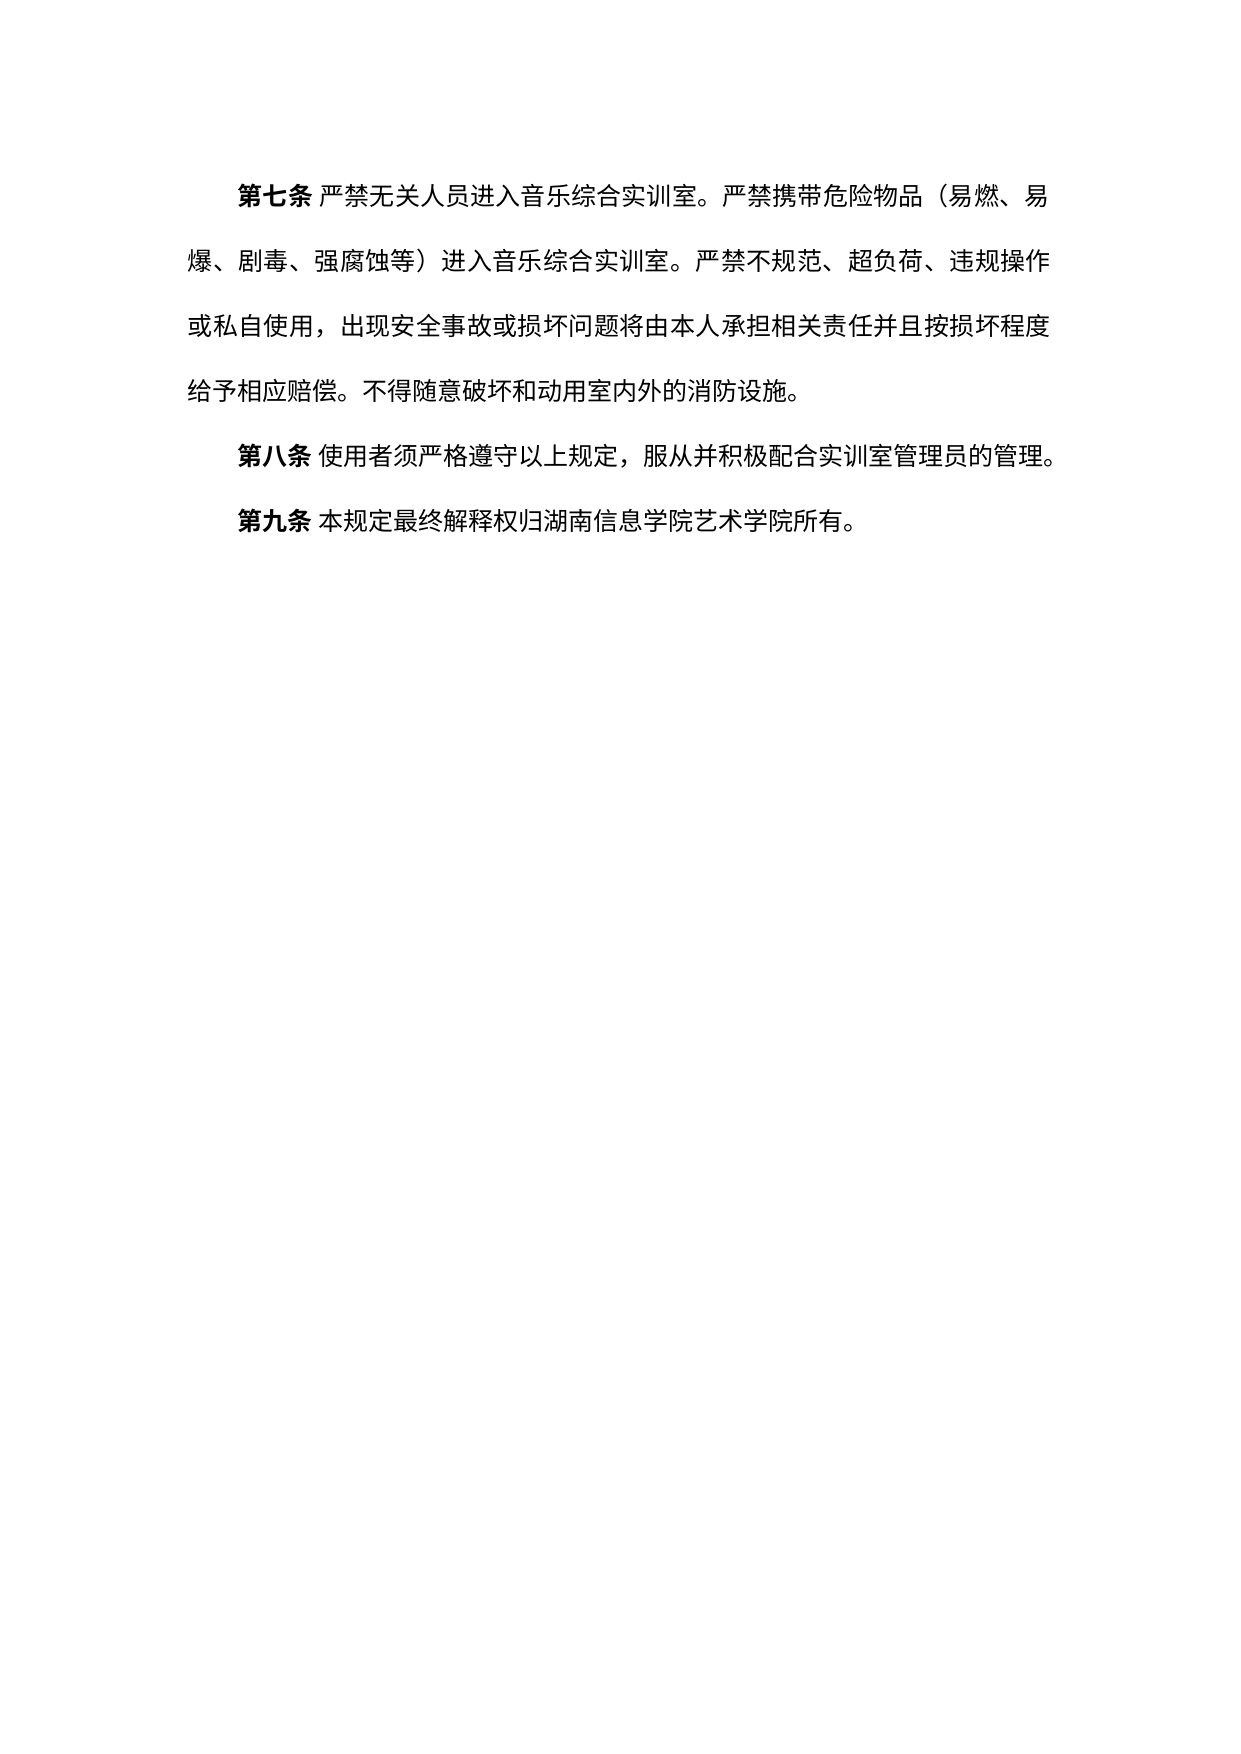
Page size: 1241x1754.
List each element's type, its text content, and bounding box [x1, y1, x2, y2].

text 第八条 使用者须严格遵守以上规定，服从并积极配合实训室管理员的管理。 [187, 422, 1053, 487]
text 第七条 严禁无关人员进入音乐综合实训室。严禁携带危险物品（易燃、易爆、剧毒、强腐蚀等）进入音乐综合实训室。严禁不规范、超负荷、违规操作或私自使用，出现安全事故或损坏问题将由本人承担相关责任并且按损坏程度给予相应赔偿。不得随意破坏和动用室内外的消防设施。 [187, 162, 1053, 422]
text 第九条 本规定最终解释权归湖南信息学院艺术学院所有。 [187, 487, 1053, 552]
